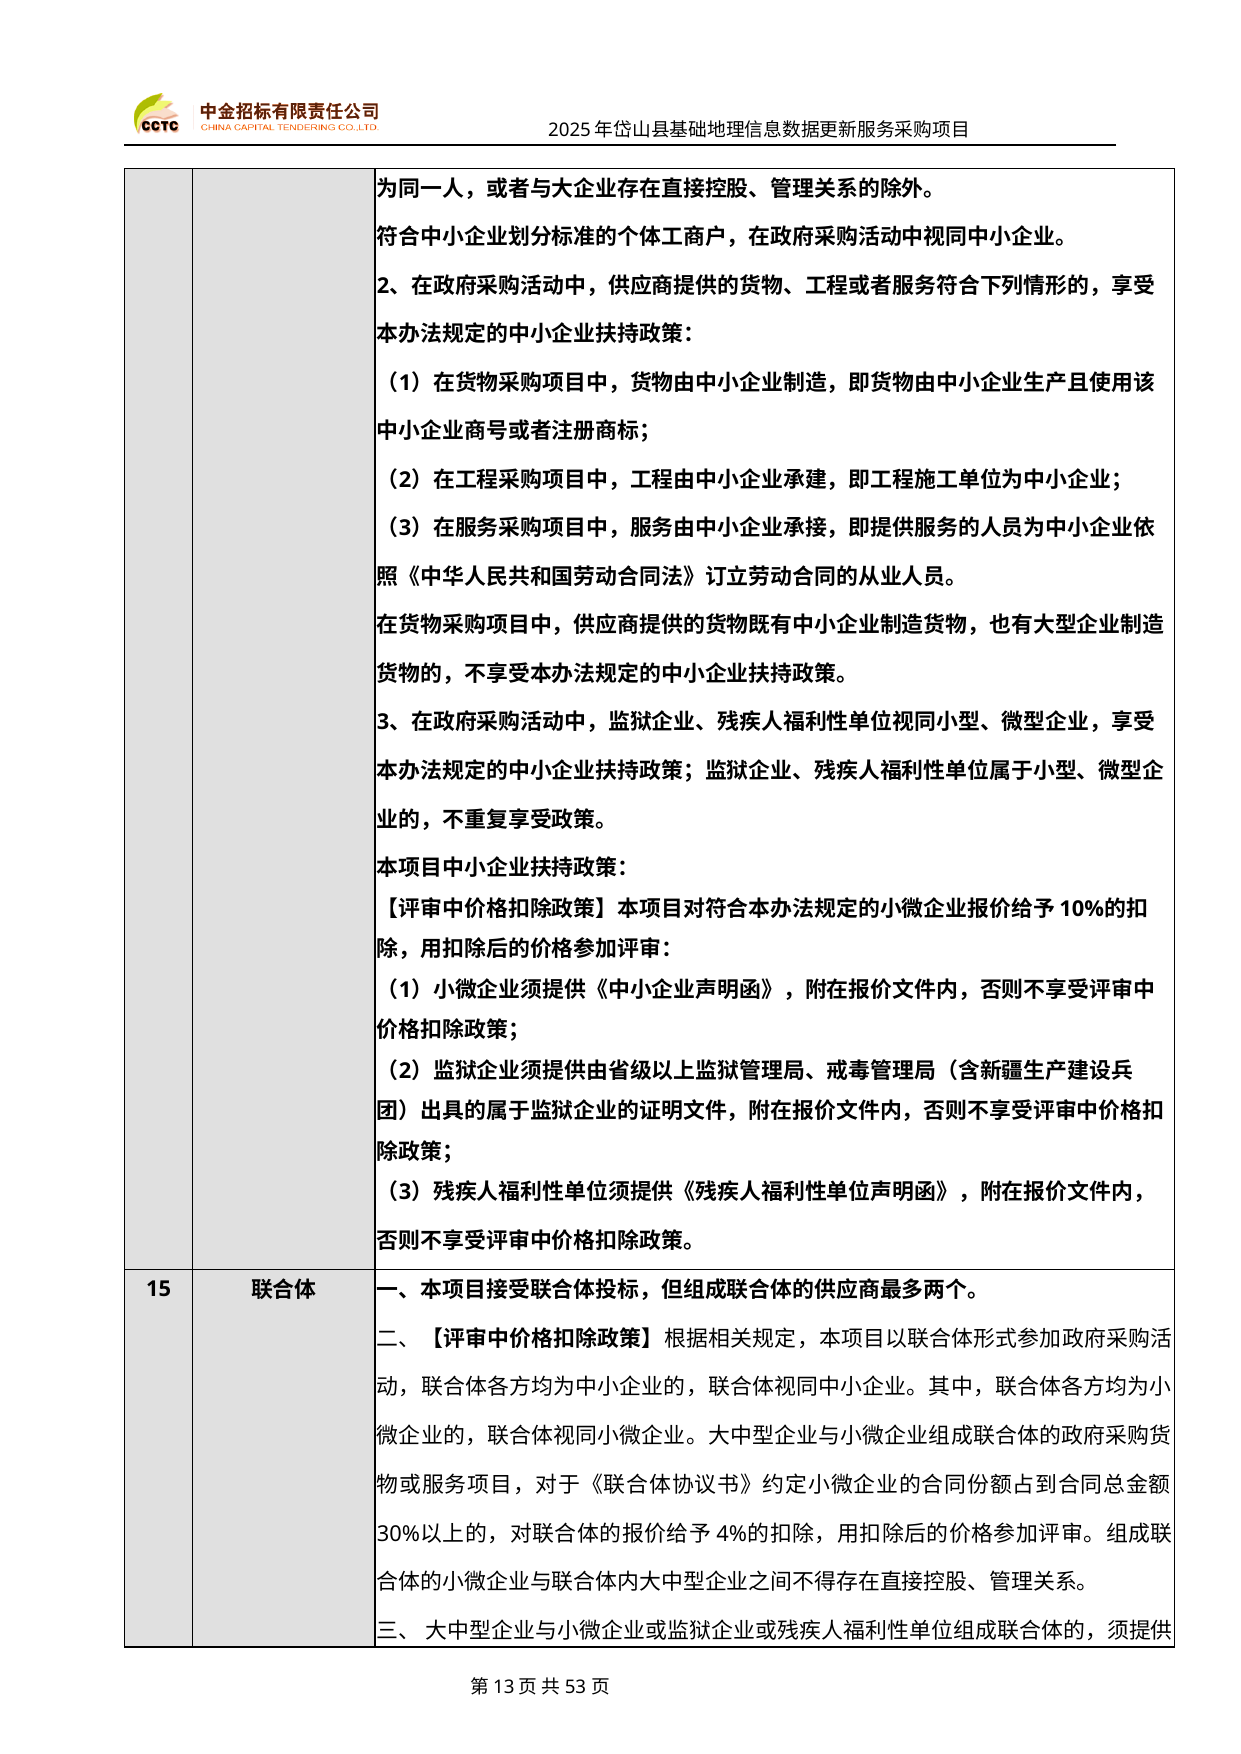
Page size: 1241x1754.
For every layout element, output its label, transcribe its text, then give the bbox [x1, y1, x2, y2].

picture [124, 88, 387, 137]
table_cell 15 [125, 1270, 192, 1646]
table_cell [376, 169, 1174, 1269]
table_cell 联合体 [193, 1270, 374, 1646]
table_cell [376, 1270, 1174, 1646]
